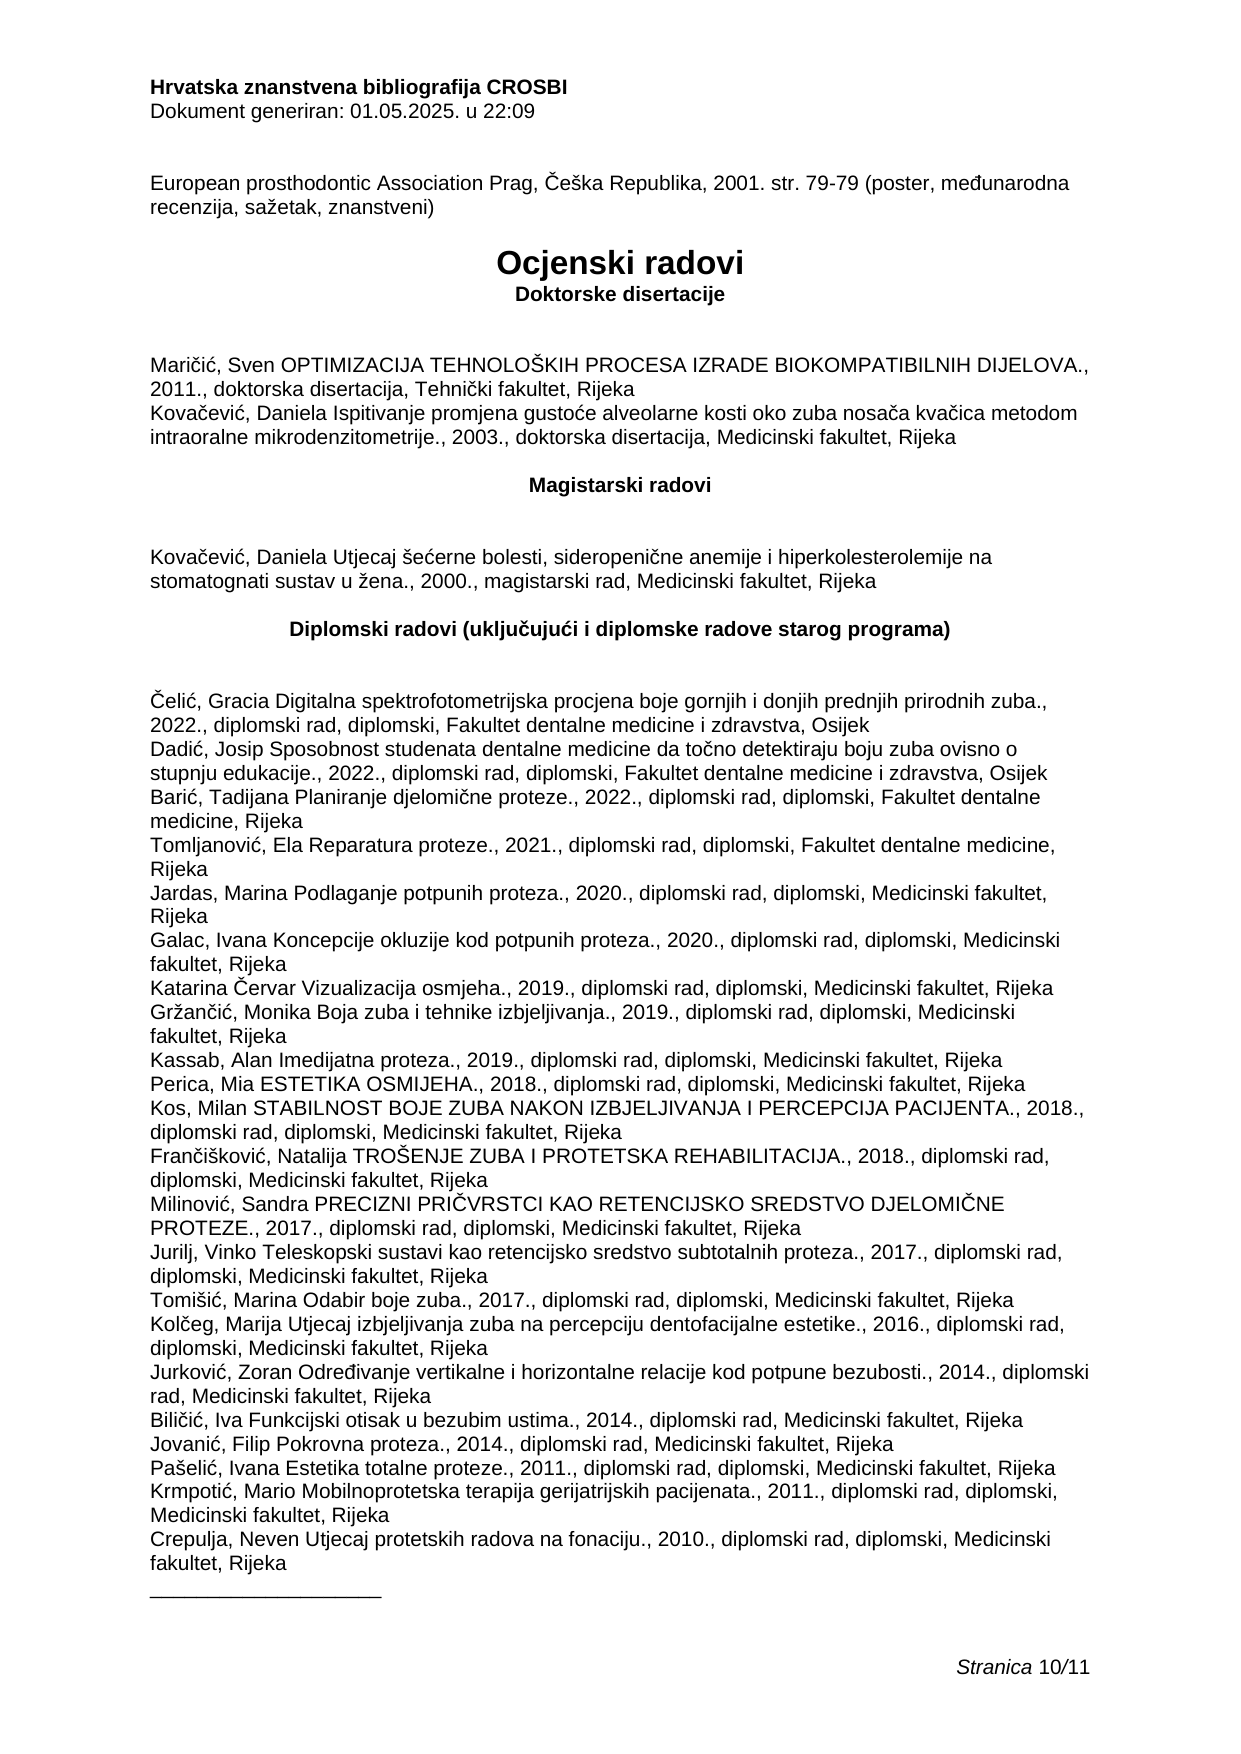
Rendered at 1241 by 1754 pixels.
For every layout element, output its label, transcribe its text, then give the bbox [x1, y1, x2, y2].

text Kolčeg, Marija [150, 1312, 1090, 1359]
text Jovanić, Filip [150, 1431, 1090, 1455]
text Kovačević, Daniela [150, 401, 1090, 449]
text Jardas, Marina [150, 880, 1090, 928]
text ____________________ [150, 1575, 1090, 1599]
subtitle Diplomski radovi (uključujući i diplomske radove starog programa) [150, 617, 1090, 641]
subtitle Ocjenski radovi [150, 243, 1090, 281]
text Dadić, Josip [150, 737, 1090, 784]
text Kassab, Alan [150, 1048, 1090, 1072]
subtitle Magistarski radovi [150, 473, 1090, 497]
text Barić, Tadijana [150, 784, 1090, 832]
text Tomišić, Marina [150, 1288, 1090, 1312]
text Kovačević, Daniela [150, 545, 1090, 593]
text Tomljanović, Ela [150, 832, 1090, 880]
text Galac, Ivana [150, 928, 1090, 976]
text Perica, Mia [150, 1072, 1090, 1096]
subtitle Doktorske disertacije [150, 281, 1090, 305]
text Maričić, Sven [150, 353, 1090, 401]
text Crepulja, Neven [150, 1527, 1090, 1575]
text Pašelić, Ivana [150, 1455, 1090, 1479]
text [150, 171, 1090, 219]
text Katarina Červar [150, 976, 1090, 1000]
text Kos, Milan [150, 1096, 1090, 1144]
text Čelić, Gracia [150, 689, 1090, 737]
text Jurković, Zoran [150, 1359, 1090, 1407]
text Krmpotić, Mario [150, 1479, 1090, 1527]
text Biličić, Iva [150, 1407, 1090, 1431]
text Jurilj, Vinko [150, 1240, 1090, 1288]
text Milinović, Sandra [150, 1192, 1090, 1240]
text Frančišković, Natalija [150, 1144, 1090, 1192]
text Gržančić, Monika [150, 1000, 1090, 1048]
